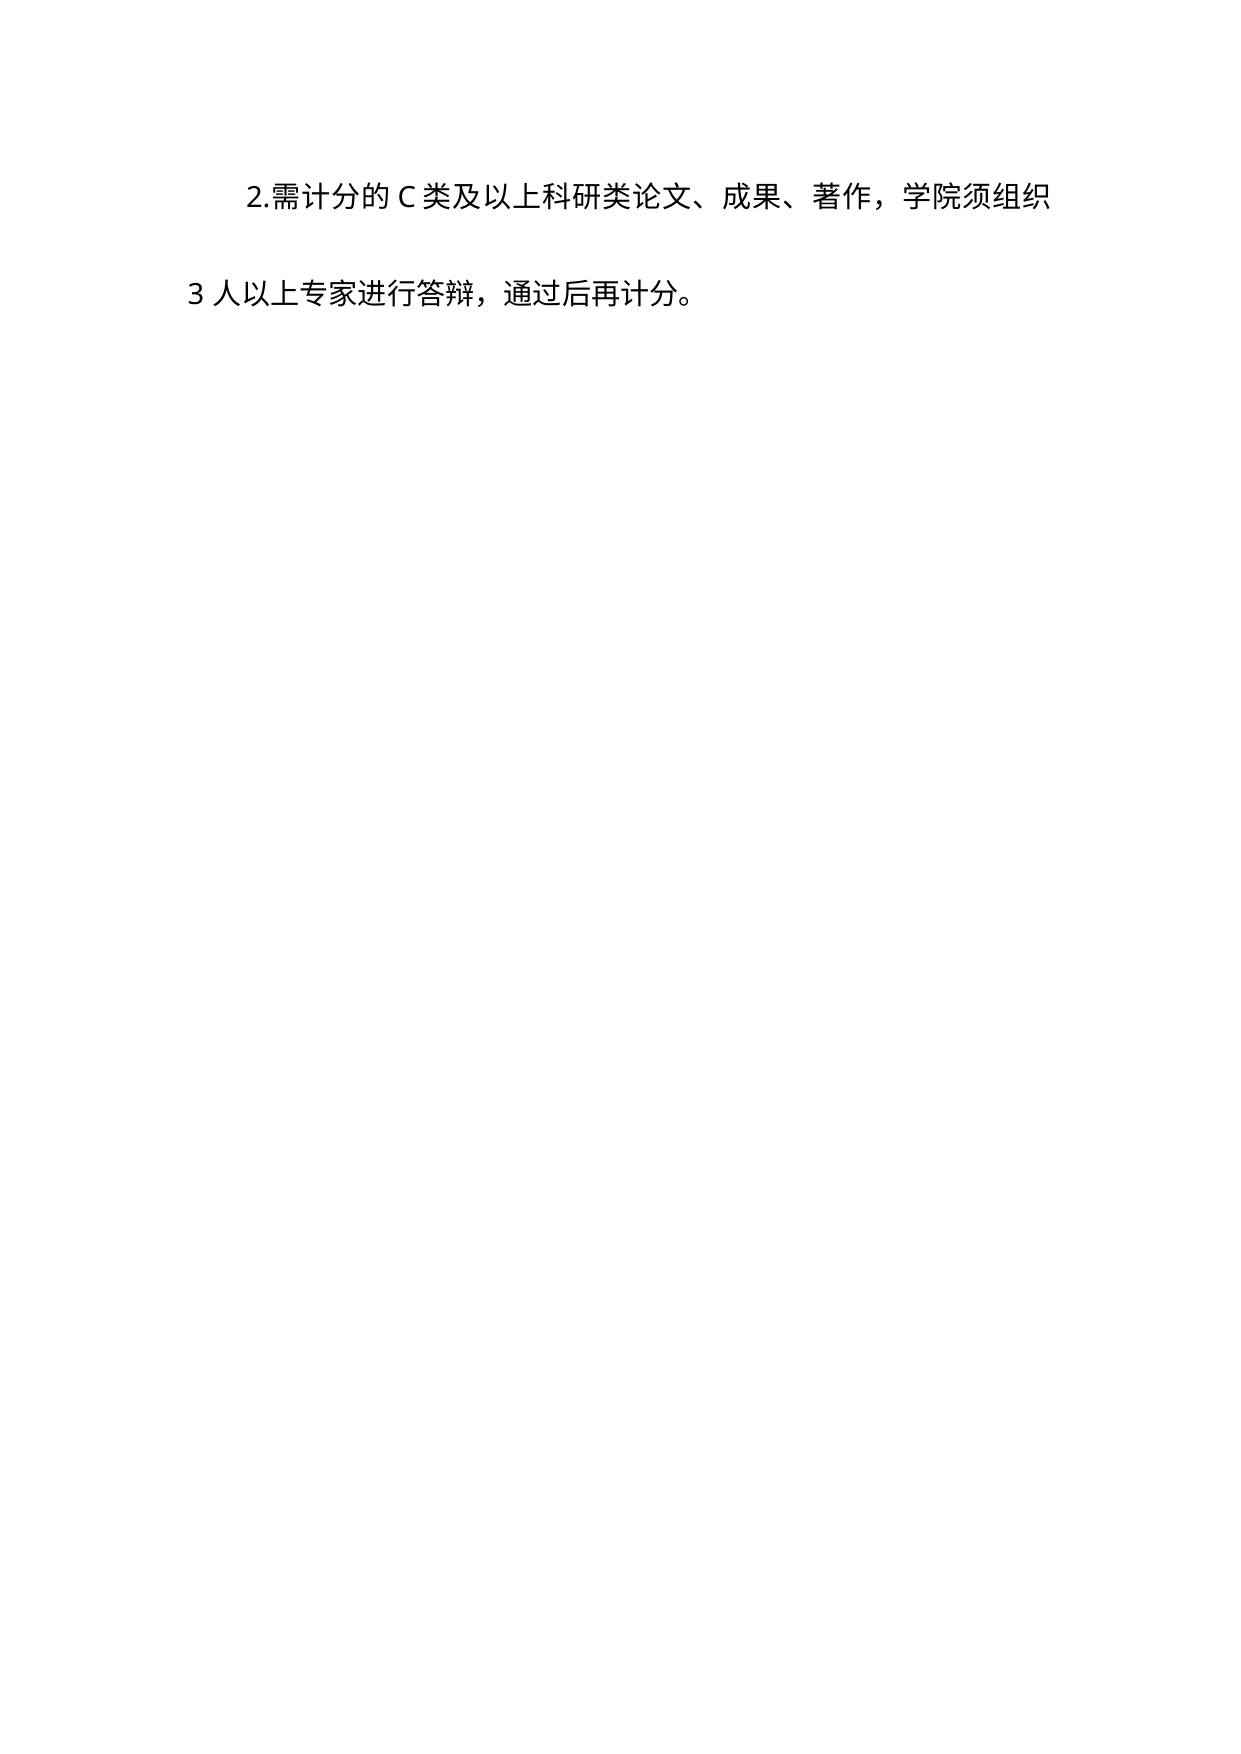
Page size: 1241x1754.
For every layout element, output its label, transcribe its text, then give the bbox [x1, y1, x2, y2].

text 2.需计分的C类及以上科研类论文、成果、著作，学院须组织 3 人以上专家进行答辩，通过后再计分。 [187, 162, 1053, 324]
